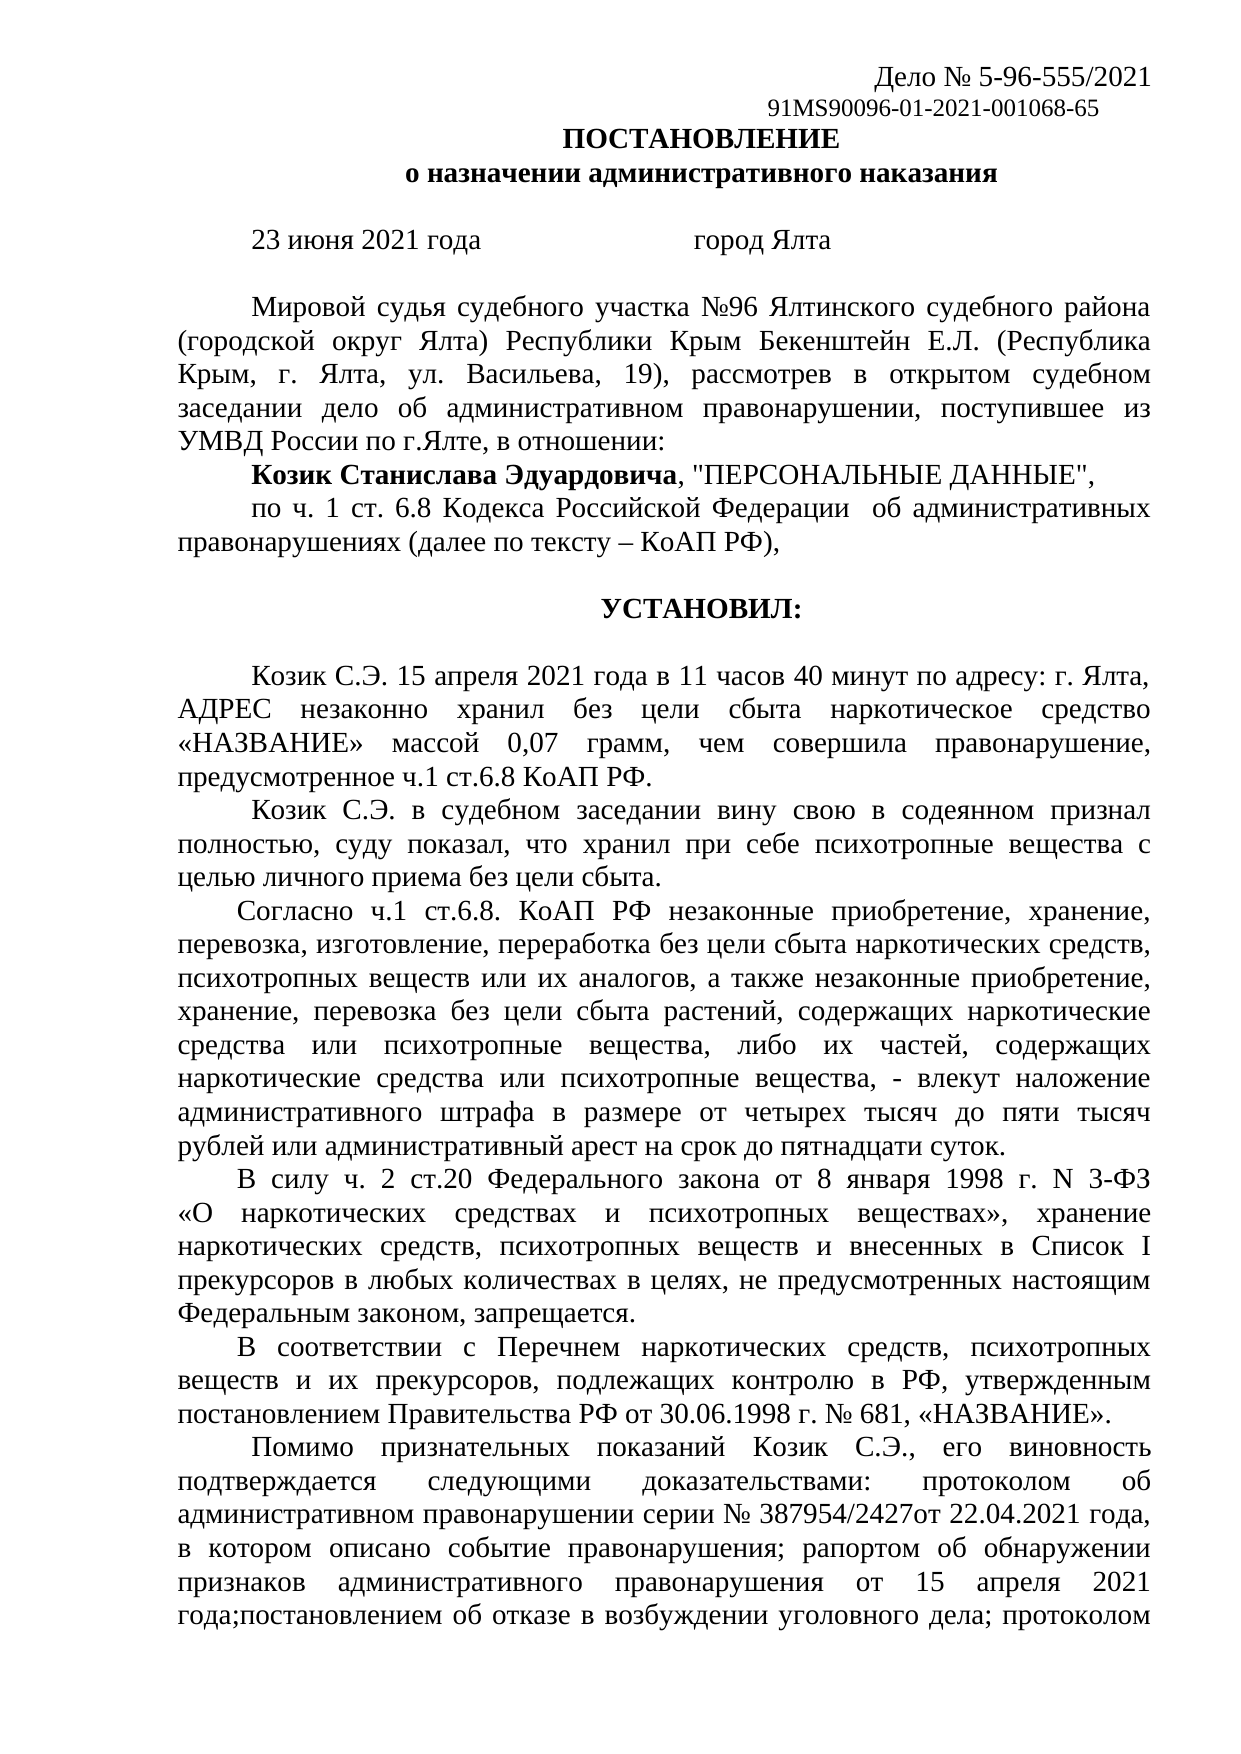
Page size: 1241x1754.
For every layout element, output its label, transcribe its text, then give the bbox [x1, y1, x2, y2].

text Козик С.Э. в судебном заседании вину свою в содеянном признал полностью, суду показал, что хранил при себе психотропные вещества с целью личного приема без цели сбыта. [177, 792, 1152, 893]
text о назначении административного наказания [177, 155, 1152, 188]
text ПОСТАНОВЛЕНИЕ [177, 121, 1152, 155]
text 23 июня 2021 года город Ялта [177, 222, 1152, 256]
text Козик Станислава Эдуардовича, "ПЕРСОНАЛЬНЫЕ ДАННЫЕ", [177, 457, 1152, 490]
text Мировой судья судебного участка №96 Ялтинского судебного района (городской округ Ялта) Республики Крым Бекенштейн Е.Л. (Республика Крым, г. Ялта, ул. Васильева, 19), рассмотрев в открытом судебном заседании дело об административном правонарушении, поступившее из УМВД России по г.Ялте, в отношении: [177, 289, 1152, 457]
text Козик С.Э. 15 апреля 2021 года в 11 часов 40 минут по адресу: г. Ялта, АДРЕС незаконно хранил без цели сбыта наркотическое средство «НАЗВАНИЕ» массой 0,07 грамм, чем совершила правонарушение, предусмотренное ч.1 ст.6.8 КоАП РФ. [177, 658, 1152, 792]
text по ч. 1 ст. 6.8 Кодекса Российской Федерации об административных правонарушениях (далее по тексту – КоАП РФ), [177, 490, 1152, 557]
text В соответствии с Перечнем наркотических средств, психотропных веществ и их прекурсоров, подлежащих контролю в РФ, утвержденным постановлением Правительства РФ от 30.06.1998 г. № 681, «НАЗВАНИЕ». [177, 1329, 1152, 1429]
text УСТАНОВИЛ: [177, 591, 1152, 624]
subtitle Дело № 5-96-555/2021 [177, 59, 1152, 93]
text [177, 1429, 1152, 1631]
text 91MS90096-01-2021-001068-65 [177, 93, 1152, 121]
text Согласно ч.1 ст.6.8. КоАП РФ незаконные приобретение, хранение, перевозка, изготовление, переработка без цели сбыта наркотических средств, психотропных веществ или их аналогов, а также незаконные приобретение, хранение, перевозка без цели сбыта растений, содержащих наркотические средства или психотропные вещества, либо их частей, содержащих наркотические средства или психотропные вещества, - влекут наложение административного штрафа в размере от четырех тысяч до пяти тысяч рублей или административный арест на срок до пятнадцати суток. [177, 893, 1152, 1161]
text В силу ч. 2 ст.20 Федерального закона от 8 января 1998 г. N 3-ФЗ «О наркотических средствах и психотропных веществах», хранение наркотических средств, психотропных веществ и внесенных в Список I прекурсоров в любых количествах в целях, не предусмотренных настоящим Федеральным законом, запрещается. [177, 1161, 1152, 1329]
